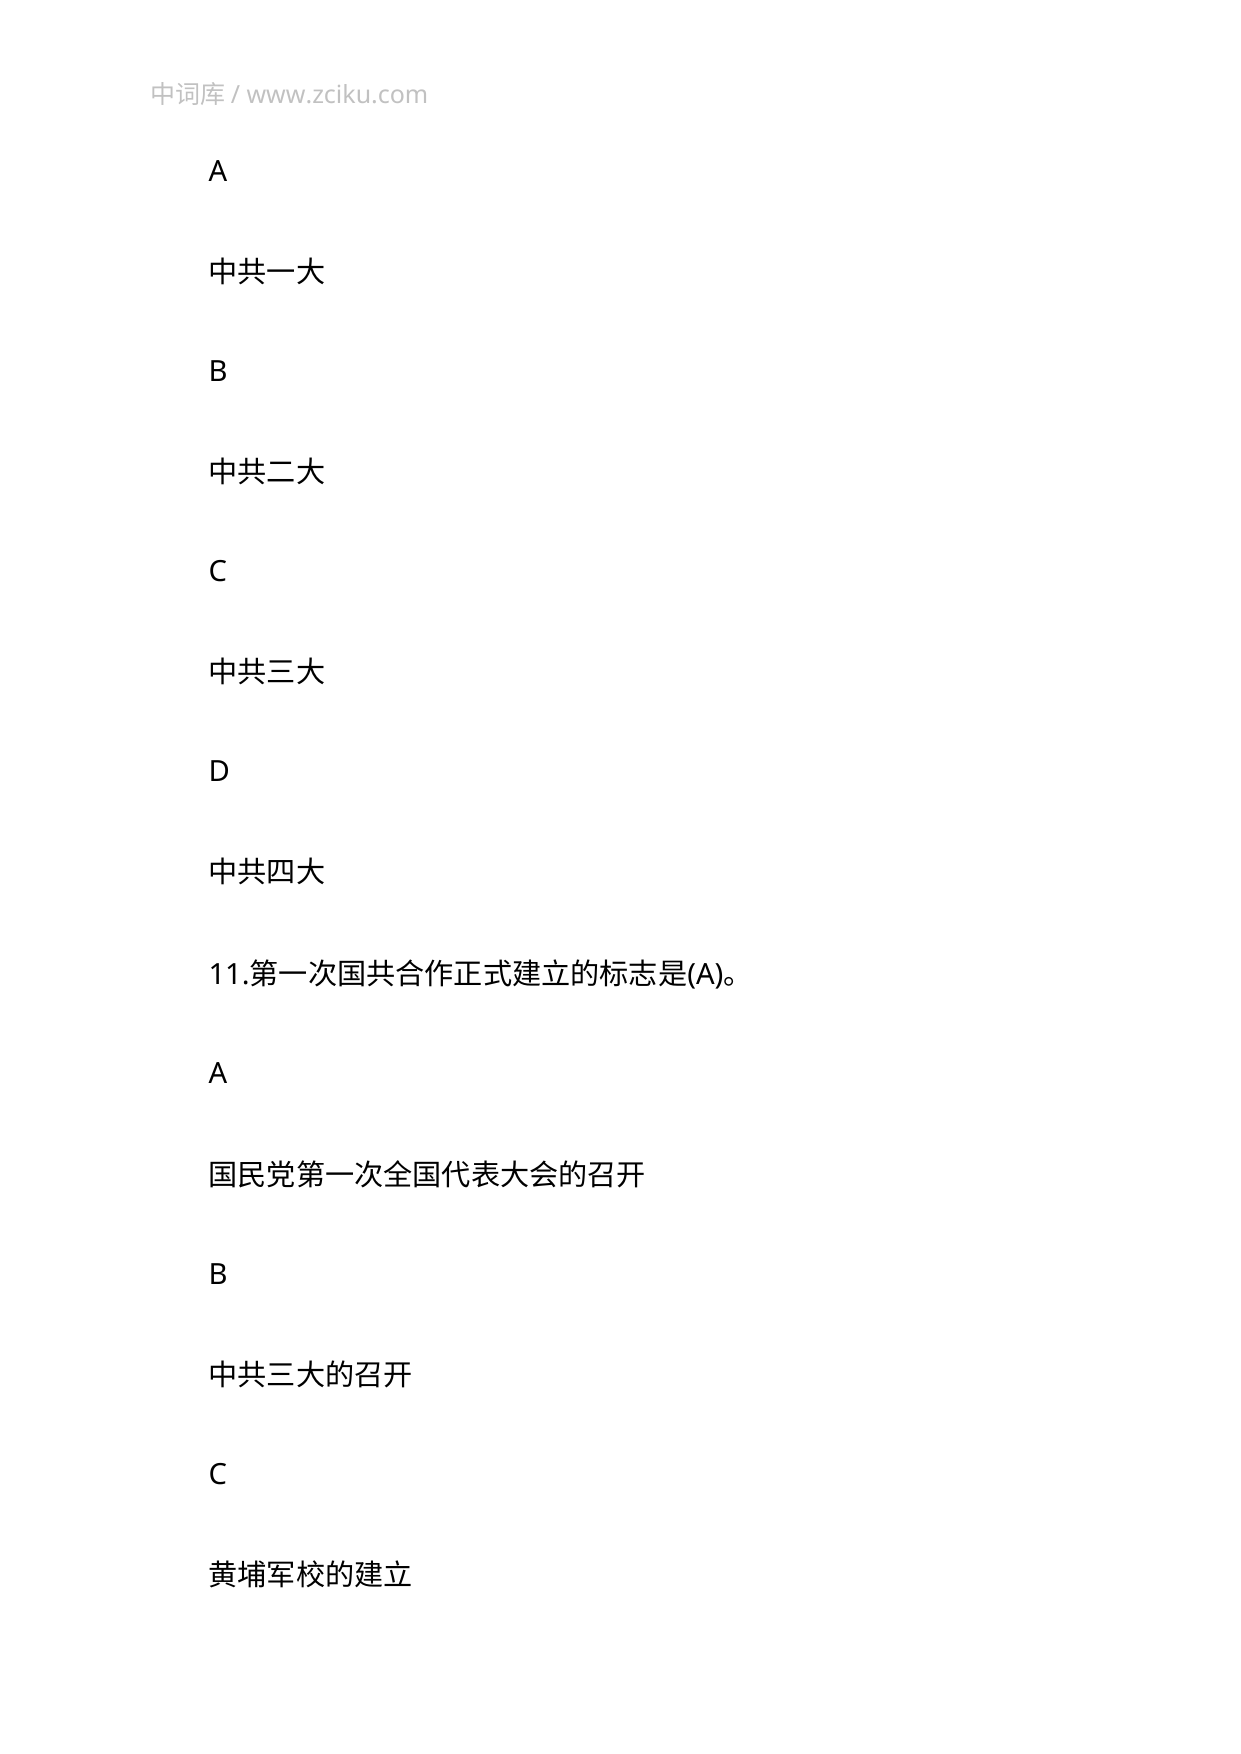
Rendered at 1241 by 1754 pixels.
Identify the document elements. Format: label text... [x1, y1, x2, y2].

text A [150, 1053, 1090, 1092]
text D [150, 751, 1090, 790]
text 黄埔军校的建立 [150, 1552, 1090, 1594]
text B [150, 350, 1090, 390]
text 中共三大 [150, 649, 1090, 691]
text 中共二大 [150, 449, 1090, 491]
text A [150, 150, 1090, 190]
text C [150, 550, 1090, 590]
text 中共四大 [150, 849, 1090, 891]
text 中共三大的召开 [150, 1351, 1090, 1394]
text 国民党第一次全国代表大会的召开 [150, 1151, 1090, 1193]
text C [150, 1453, 1090, 1493]
text 11.第一次国共合作正式建立的标志是(A)。 [150, 951, 1090, 993]
text B [150, 1253, 1090, 1293]
text 中共一大 [150, 248, 1090, 291]
